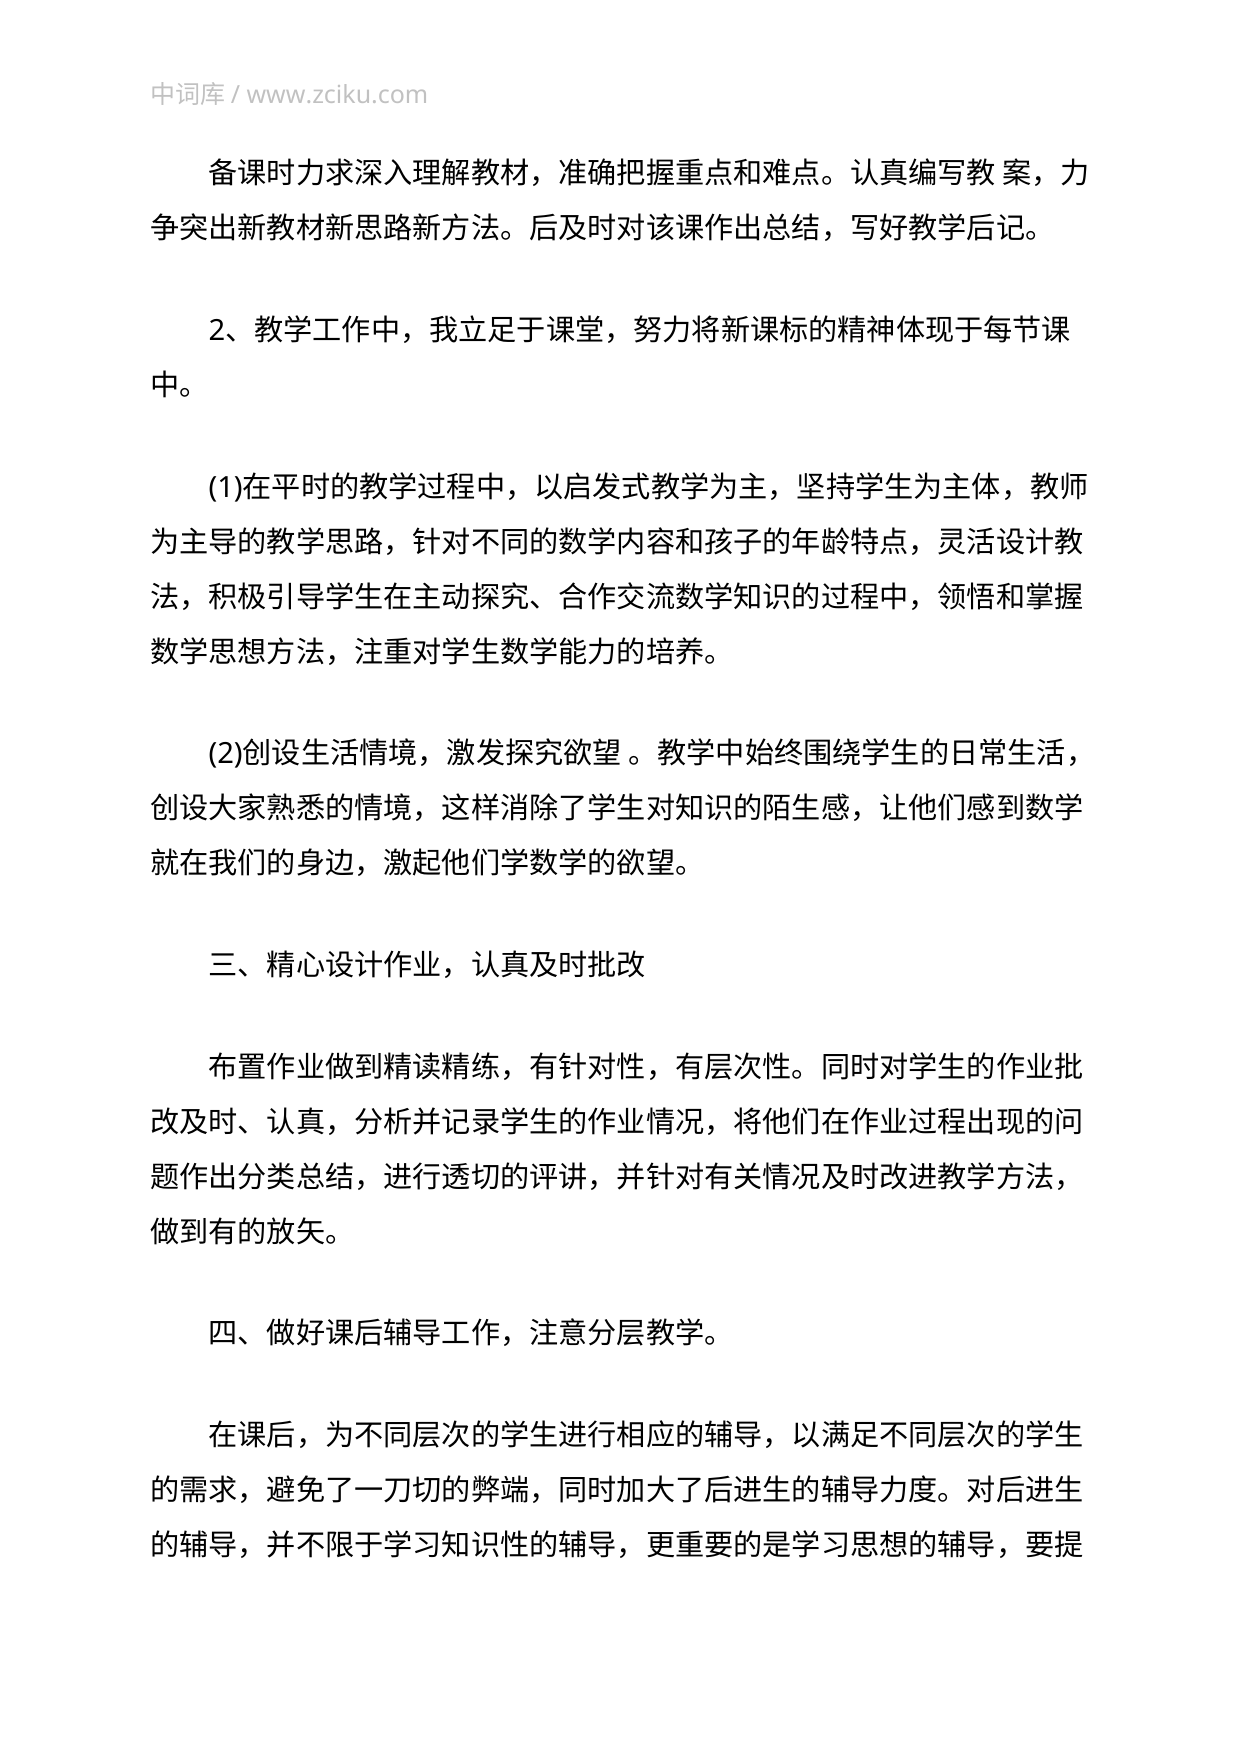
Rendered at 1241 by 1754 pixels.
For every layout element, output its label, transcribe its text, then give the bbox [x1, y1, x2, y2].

text 布置作业做到精读精练，有针对性，有层次性。同时对学生的作业批改及时、认真，分析并记录学生的作业情况，将他们在作业过程出现的问题作出分类总结，进行透切的评讲，并针对有关情况及时改进教学方法，做到有的放矢。 [150, 1043, 1090, 1250]
text 三、精心设计作业，认真及时批改 [150, 942, 1090, 984]
text 2、教学工作中，我立足于课堂，努力将新课标的精神体现于每节课中。 [150, 307, 1090, 404]
text 四、做好课后辅导工作，注意分层教学。 [150, 1310, 1090, 1352]
text 备课时力求深入理解教材，准确把握重点和难点。认真编写教 案，力争突出新教材新思路新方法。后及时对该课作出总结，写好教学后记。 [150, 150, 1090, 247]
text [150, 1412, 1090, 1564]
text (2)创设生活情境，激发探究欲望 。教学中始终围绕学生的日常生活，创设大家熟悉的情境，这样消除了学生对知识的陌生感，让他们感到数学就在我们的身边，激起他们学数学的欲望。 [150, 730, 1090, 882]
text (1)在平时的教学过程中，以启发式教学为主，坚持学生为主体，教师为主导的教学思路，针对不同的数学内容和孩子的年龄特点，灵活设计教法，积极引导学生在主动探究、合作交流数学知识的过程中，领悟和掌握数学思想方法，注重对学生数学能力的培养。 [150, 463, 1090, 671]
